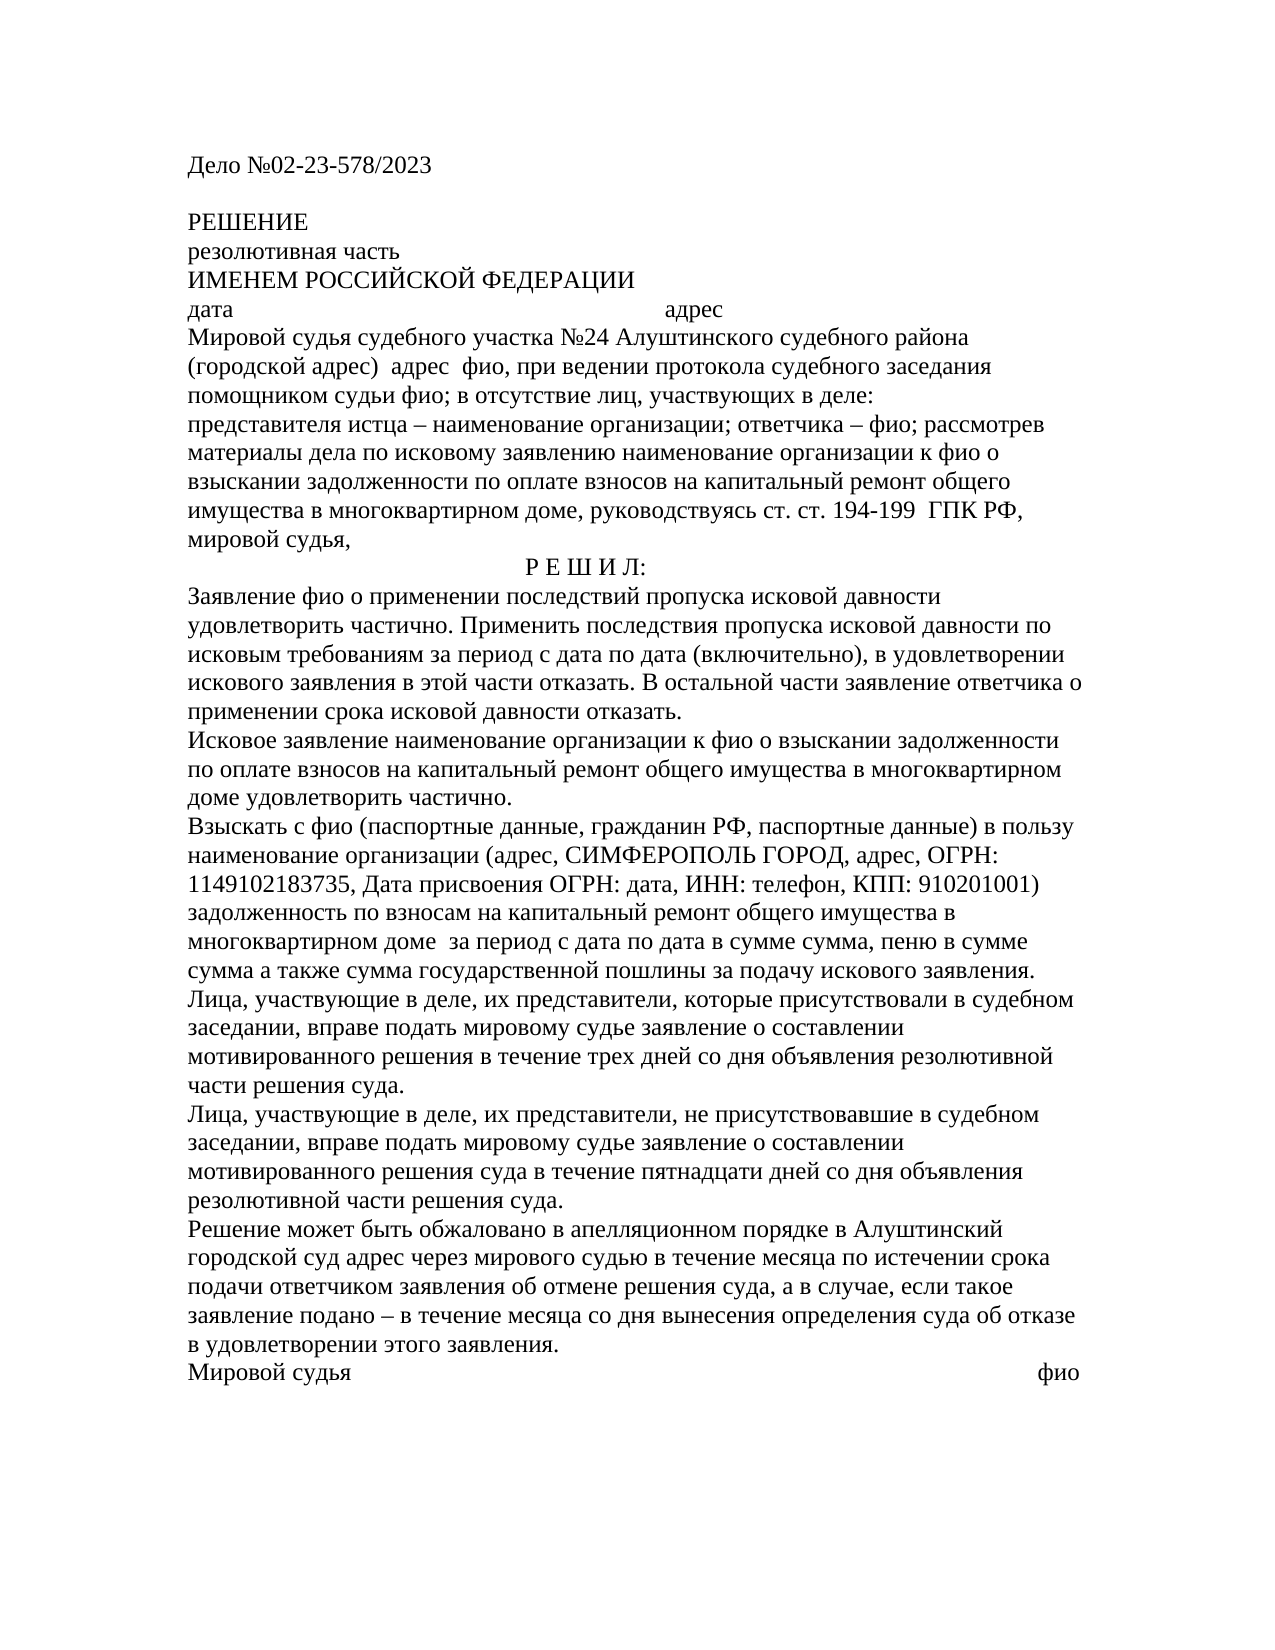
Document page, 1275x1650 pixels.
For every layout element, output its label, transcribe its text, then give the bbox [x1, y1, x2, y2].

text ИМЕНЕМ РОССИЙСКОЙ ФЕДЕРАЦИИ [187, 265, 1087, 294]
text дата адрес [187, 294, 1087, 322]
text Решение может быть обжаловано в апелляционном порядке в Алуштинский городской суд адрес через мирового судью в течение месяца по истечении срока подачи ответчиком заявления об отмене решения суда, а в случае, если такое заявление подано – в течение месяца со дня вынесения определения суда об отказе в удовлетворении этого заявления. [187, 1214, 1087, 1357]
text Мировой судья фио [187, 1357, 1087, 1386]
text Лица, участвующие в деле, их представители, которые присутствовали в судебном заседании, вправе подать мировому судье заявление о составлении мотивированного решения в течение трех дней со дня объявления резолютивной части решения суда. [187, 984, 1087, 1099]
text РЕШЕНИЕ [187, 207, 1087, 236]
text Взыскать с фио (паспортные данные, гражданин РФ, паспортные данные) в пользу наименование организации (адрес, СИМФЕРОПОЛЬ ГОРОД, адрес, ОГРН: 1149102183735, Дата присвоения ОГРН: дата, ИНН: телефон, КПП: 910201001) задолженность по взносам на капитальный ремонт общего имущества в многоквартирном доме за период с дата по дата в сумме сумма, пеню в сумме сумма а также сумма государственной пошлины за подачу искового заявления. [187, 811, 1087, 984]
text Заявление фио о применении последствий пропуска исковой давности удовлетворить частично. Применить последствия пропуска исковой давности по исковым требованиям за период с дата по дата (включительно), в удовлетворении искового заявления в этой части отказать. В остальной части заявление ответчика о применении срока исковой давности отказать. [187, 581, 1087, 725]
text представителя истца – наименование организации; ответчика – фио; рассмотрев материалы дела по исковому заявлению наименование организации к фио о взыскании задолженности по оплате взносов на капитальный ремонт общего имущества в многоквартирном доме, руководствуясь ст. ст. 194-199 ГПК РФ, мировой судья, [187, 409, 1087, 552]
text резолютивная часть [187, 236, 1087, 265]
text Р Е Ш И Л: [187, 552, 1087, 581]
text Мировой судья судебного участка №24 Алуштинского судебного района (городской адрес) адрес фио, при ведении протокола судебного заседания помощником судьи фио; в отсутствие лиц, участвующих в деле: [187, 322, 1087, 409]
text Дело №02-23-578/2023 [187, 150, 1087, 179]
text Исковое заявление наименование организации к фио о взыскании задолженности по оплате взносов на капитальный ремонт общего имущества в многоквартирном доме удовлетворить частично. [187, 725, 1087, 811]
text Лица, участвующие в деле, их представители, не присутствовавшие в судебном заседании, вправе подать мировому судье заявление о составлении мотивированного решения суда в течение пятнадцати дней со дня объявления резолютивной части решения суда. [187, 1099, 1087, 1214]
